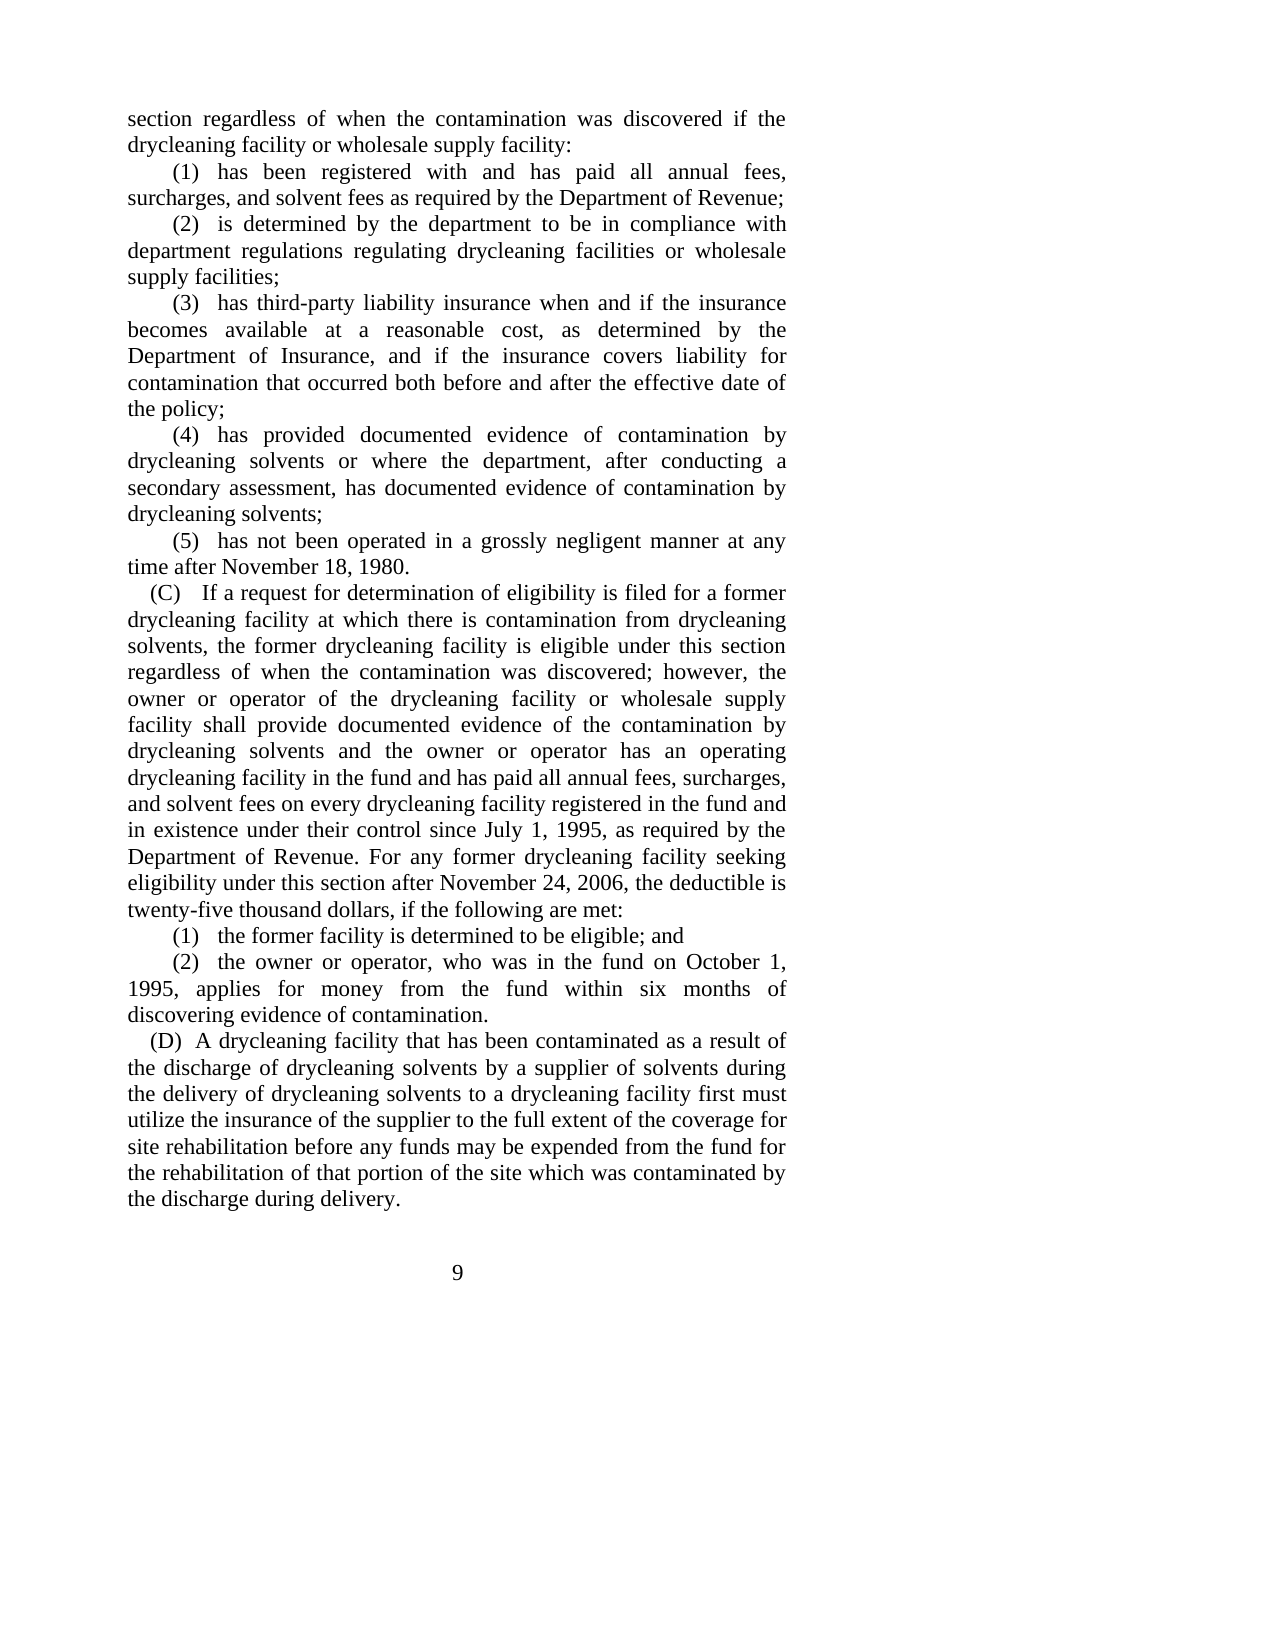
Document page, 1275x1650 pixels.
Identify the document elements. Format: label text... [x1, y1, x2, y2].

text (2) the owner or operator, who was in the fund on October 1, 1995, applies for money from the fund within six months of discovering evidence of contamination. [127, 948, 787, 1027]
text (D) A drycleaning facility that has been contaminated as a result of the discharge of drycleaning solvents by a supplier of solvents during the delivery of drycleaning solvents to a drycleaning facility first must utilize the insurance of the supplier to the full extent of the coverage for site rehabilitation before any funds may be expended from the fund for the rehabilitation of that portion of the site which was contaminated by the discharge during delivery. [127, 1027, 787, 1212]
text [127, 105, 787, 158]
text (1) the former facility is determined to be eligible; and [127, 922, 787, 948]
text (2) is determined by the department to be in compliance with department regulations regulating drycleaning facilities or wholesale supply facilities; [127, 210, 787, 289]
text (1) has been registered with and has paid all annual fees, surcharges, and solvent fees as required by the Department of Revenue; [127, 158, 787, 210]
text (4) has provided documented evidence of contamination by drycleaning solvents or where the department, after conducting a secondary assessment, has documented evidence of contamination by drycleaning solvents; [127, 421, 787, 527]
text (C) If a request for determination of eligibility is filed for a former drycleaning facility at which there is contamination from drycleaning solvents, the former drycleaning facility is eligible under this section regardless of when the contamination was discovered; however, the owner or operator of the drycleaning facility or wholesale supply facility shall provide documented evidence of the contamination by drycleaning solvents and the owner or operator has an operating drycleaning facility in the fund and has paid all annual fees, surcharges, and solvent fees on every drycleaning facility registered in the fund and in existence under their control since July 1, 1995, as required by the Department of Revenue. For any former drycleaning facility seeking eligibility under this section after November 24, 2006, the deductible is twenty-five thousand dollars, if the following are met: [127, 579, 787, 922]
text (5) has not been operated in a grossly negligent manner at any time after November 18, 1980. [127, 527, 787, 579]
text (3) has third-party liability insurance when and if the insurance becomes available at a reasonable cost, as determined by the Department of Insurance, and if the insurance covers liability for contamination that occurred both before and after the effective date of the policy; [127, 289, 787, 421]
